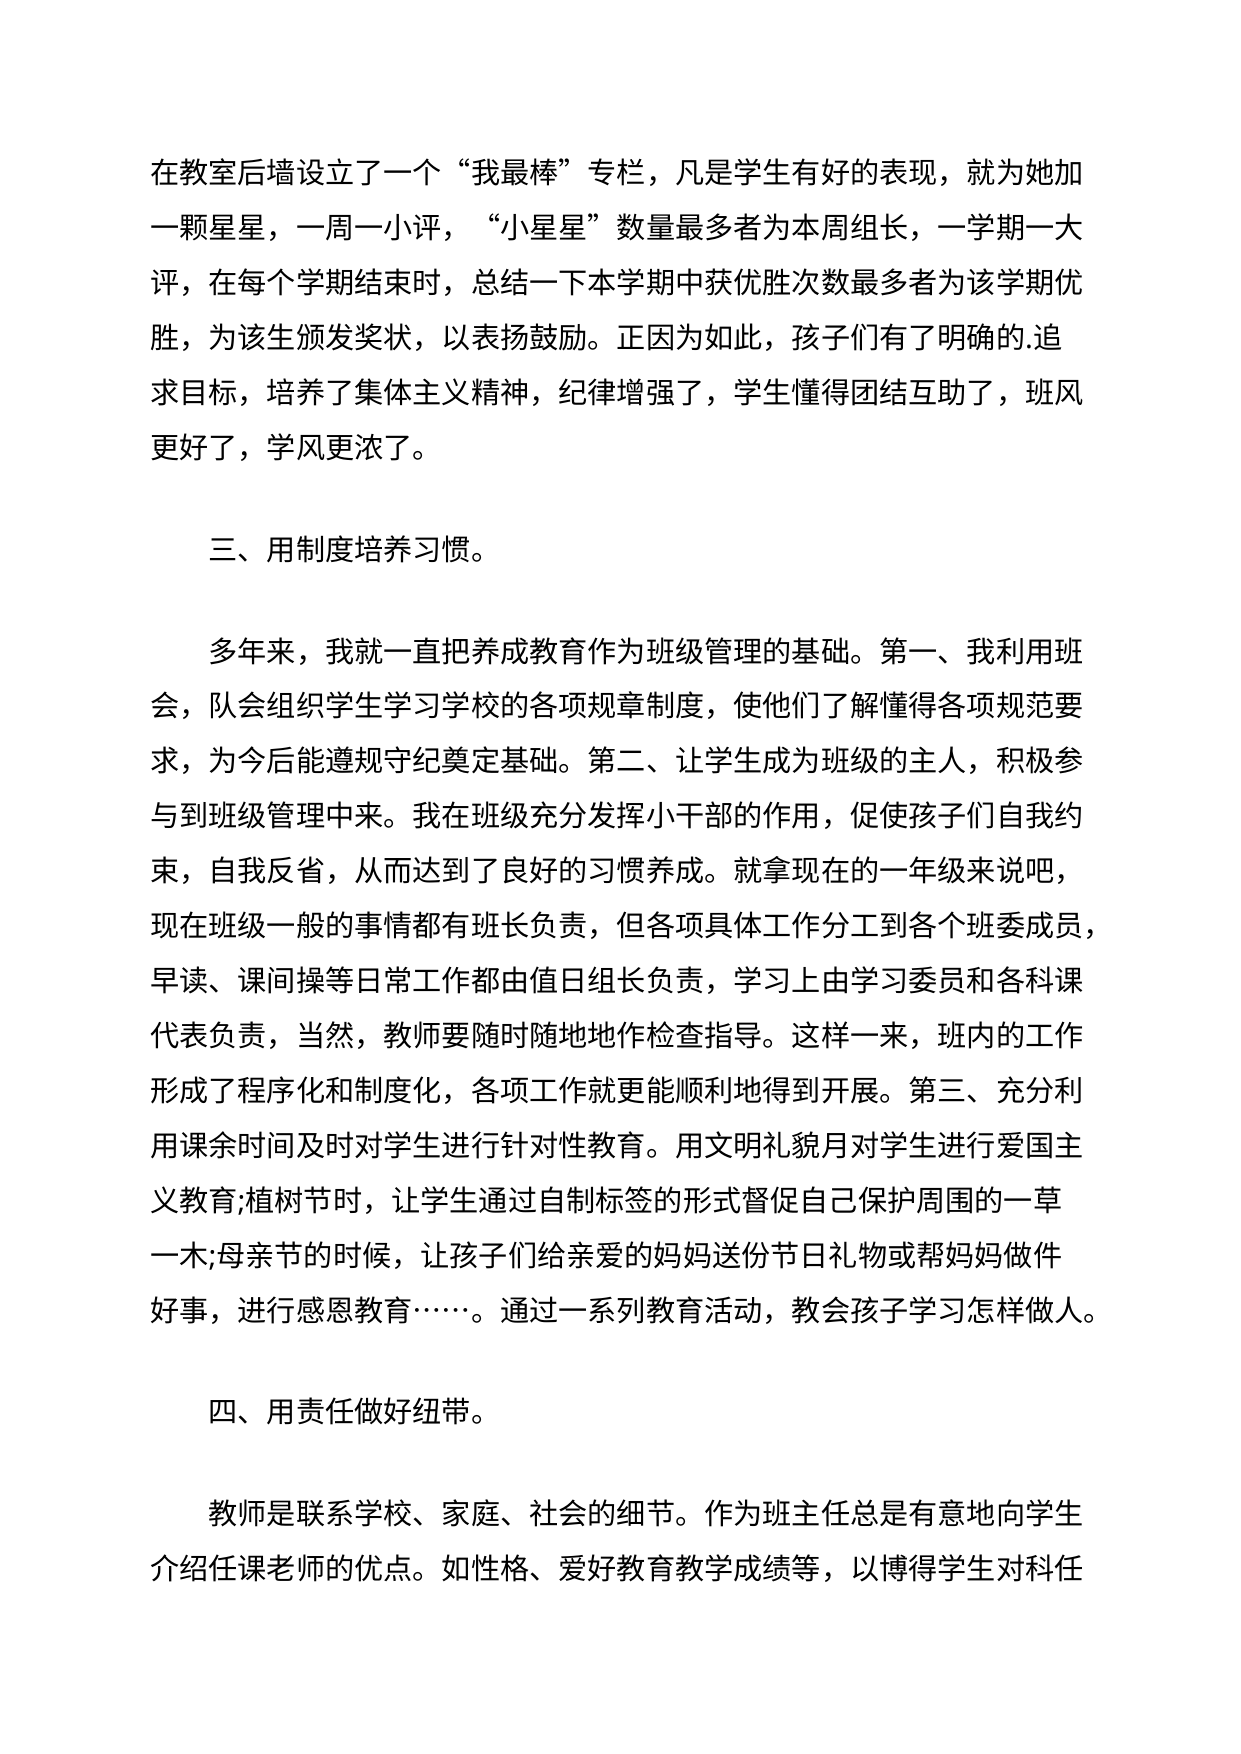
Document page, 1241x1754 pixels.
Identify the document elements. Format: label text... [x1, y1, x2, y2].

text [150, 1491, 1090, 1588]
text 三、用制度培养习惯。 [150, 526, 1090, 569]
text 四、用责任做好纽带。 [150, 1389, 1090, 1431]
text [150, 150, 1090, 467]
text 多年来，我就一直把养成教育作为班级管理的基础。第一、我利用班会，队会组织学生学习学校的各项规章制度，使他们了解懂得各项规范要求，为今后能遵规守纪奠定基础。第二、让学生成为班级的主人，积极参与到班级管理中来。我在班级充分发挥小干部的作用，促使孩子们自我约束，自我反省，从而达到了良好的习惯养成。就拿现在的一年级来说吧，现在班级一般的事情都有班长负责，但各项具体工作分工到各个班委成员，早读、课间操等日常工作都由值日组长负责，学习上由学习委员和各科课代表负责，当然，教师要随时随地地作检查指导。这样一来，班内的工作形成了程序化和制度化，各项工作就更能顺利地得到开展。第三、充分利用课余时间及时对学生进行针对性教育。用文明礼貌月对学生进行爱国主义教育;植树节时，让学生通过自制标签的形式督促自己保护周围的一草一木;母亲节的时候，让孩子们给亲爱的妈妈送份节日礼物或帮妈妈做件好事，进行感恩教育……。通过一系列教育活动，教会孩子学习怎样做人。 [150, 628, 1090, 1329]
